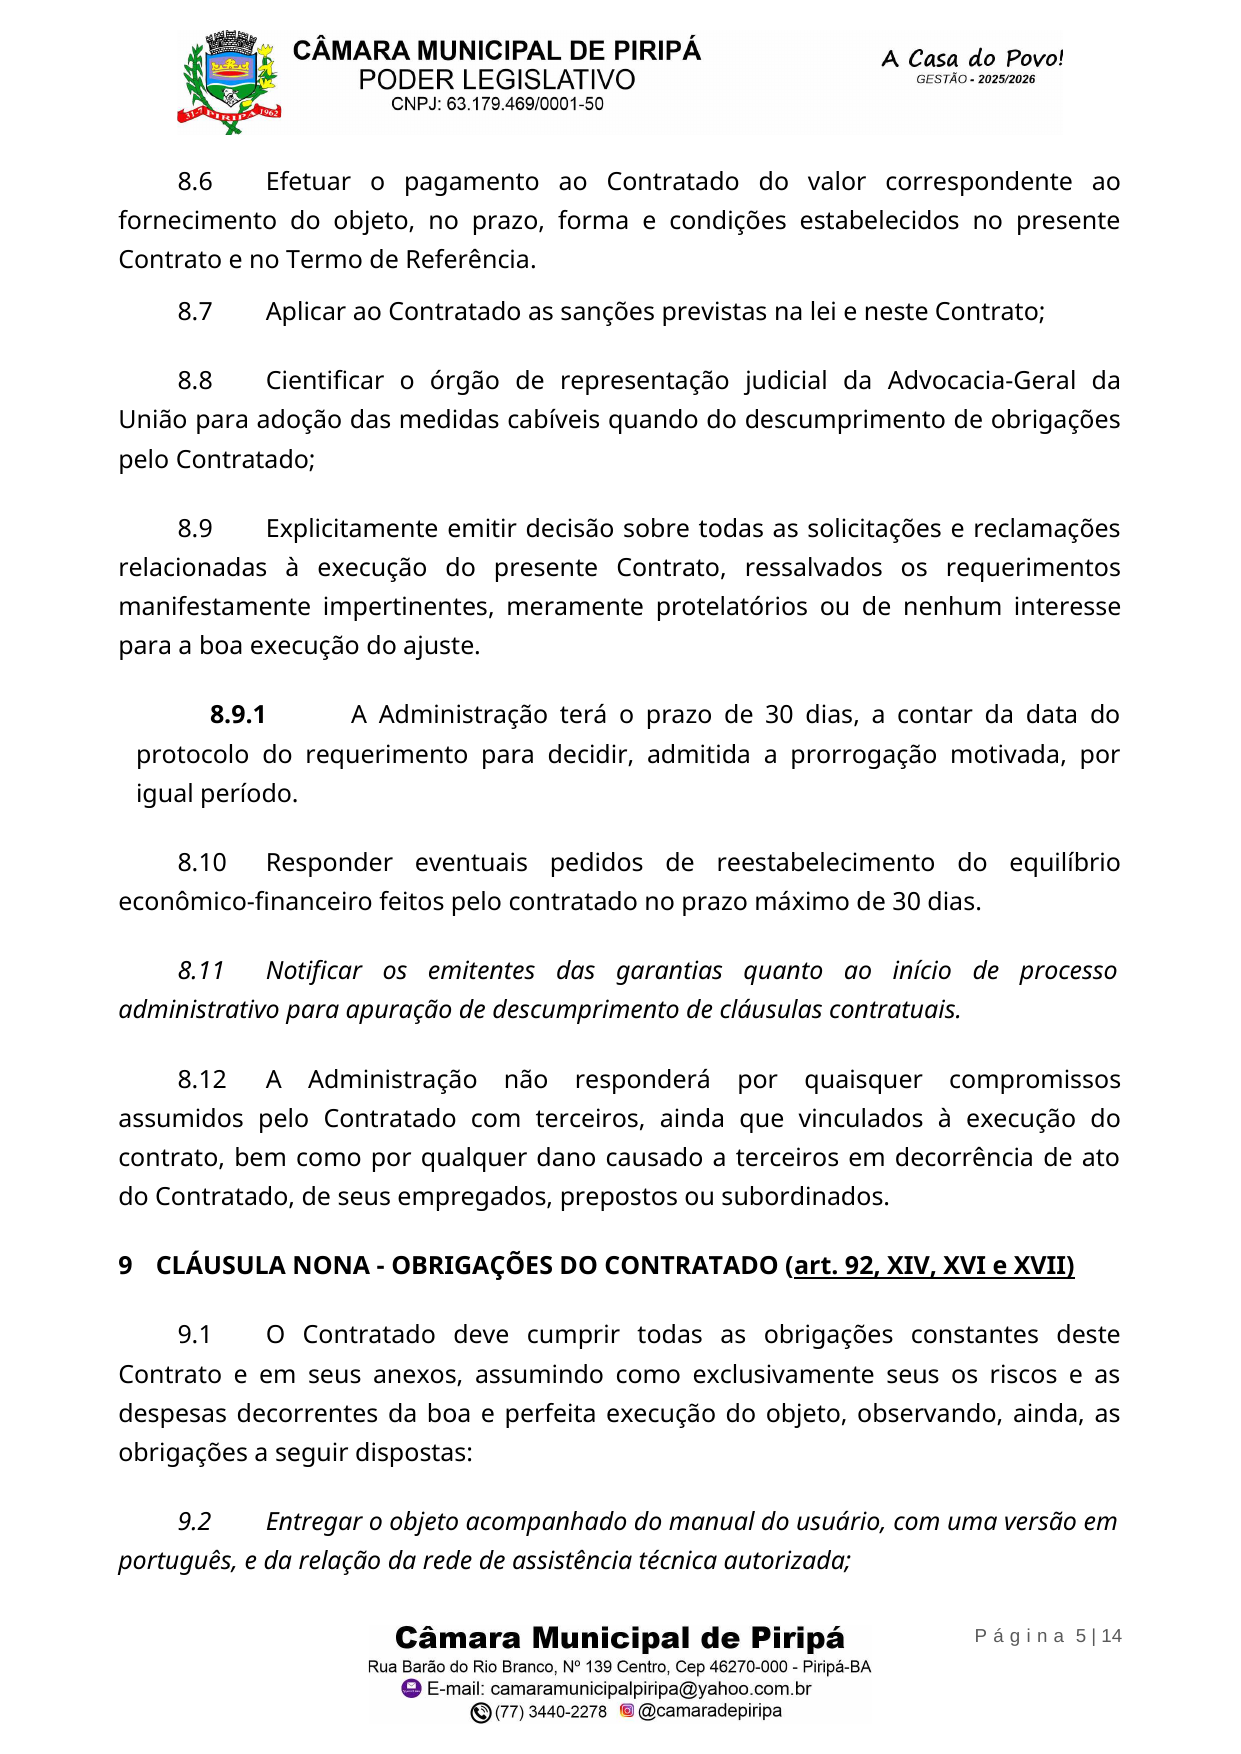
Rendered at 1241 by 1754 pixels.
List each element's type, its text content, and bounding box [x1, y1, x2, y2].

list Notificar os emitentes das garantias quanto ao início de processo administrativo para apuração de descumprimento de cláusulas contratuais. [118, 953, 1122, 1026]
list A Administração terá o prazo de 30 dias, a contar da data do protocolo do requerimento para decidir, admitida a prorrogação motivada, por igual período. [136, 697, 1122, 809]
list Responder eventuais pedidos de reestabelecimento do equilíbrio econômico-financeiro feitos pelo contratado no prazo máximo de 30 dias. [118, 845, 1122, 918]
list A Administração não responderá por quaisquer compromissos assumidos pelo Contratado com terceiros, ainda que vinculados à execução do contrato, bem como por qualquer dano causado a terceiros em decorrência de ato do Contratado, de seus empregados, prepostos ou subordinados. [118, 1061, 1122, 1213]
list Explicitamente emitir decisão sobre todas as solicitações e reclamações relacionadas à execução do presente Contrato, ressalvados os requerimentos manifestamente impertinentes, meramente protelatórios ou de nenhum interesse para a boa execução do ajuste. [118, 511, 1122, 662]
list Entregar o objeto acompanhado do manual do usuário, com uma versão em português, e da relação da rede de assistência técnica autorizada; [118, 1504, 1122, 1577]
list Cientificar o órgão de representação judicial da Advocacia-Geral da União para adoção das medidas cabíveis quando do descumprimento de obrigações pelo Contratado; [118, 363, 1122, 475]
list O Contratado deve cumprir todas as obrigações constantes deste Contrato e em seus anexos, assumindo como exclusivamente seus os riscos e as despesas decorrentes da boa e perfeita execução do objeto, observando, ainda, as obrigações a seguir dispostas: [118, 1317, 1122, 1469]
picture [368, 1625, 872, 1724]
list Aplicar ao Contratado as sanções previstas na lei e neste Contrato; [118, 294, 1122, 328]
list Efetuar o pagamento ao Contratado do valor correspondente ao fornecimento do objeto, no prazo, forma e condições estabelecidos no presente Contrato e no Termo de Referência. [118, 164, 1122, 276]
list CLÁUSULA NONA - OBRIGAÇÕES DO CONTRATADO (art. 92, XIV, XVI e XVII) [118, 1248, 1122, 1282]
picture [177, 30, 1063, 135]
